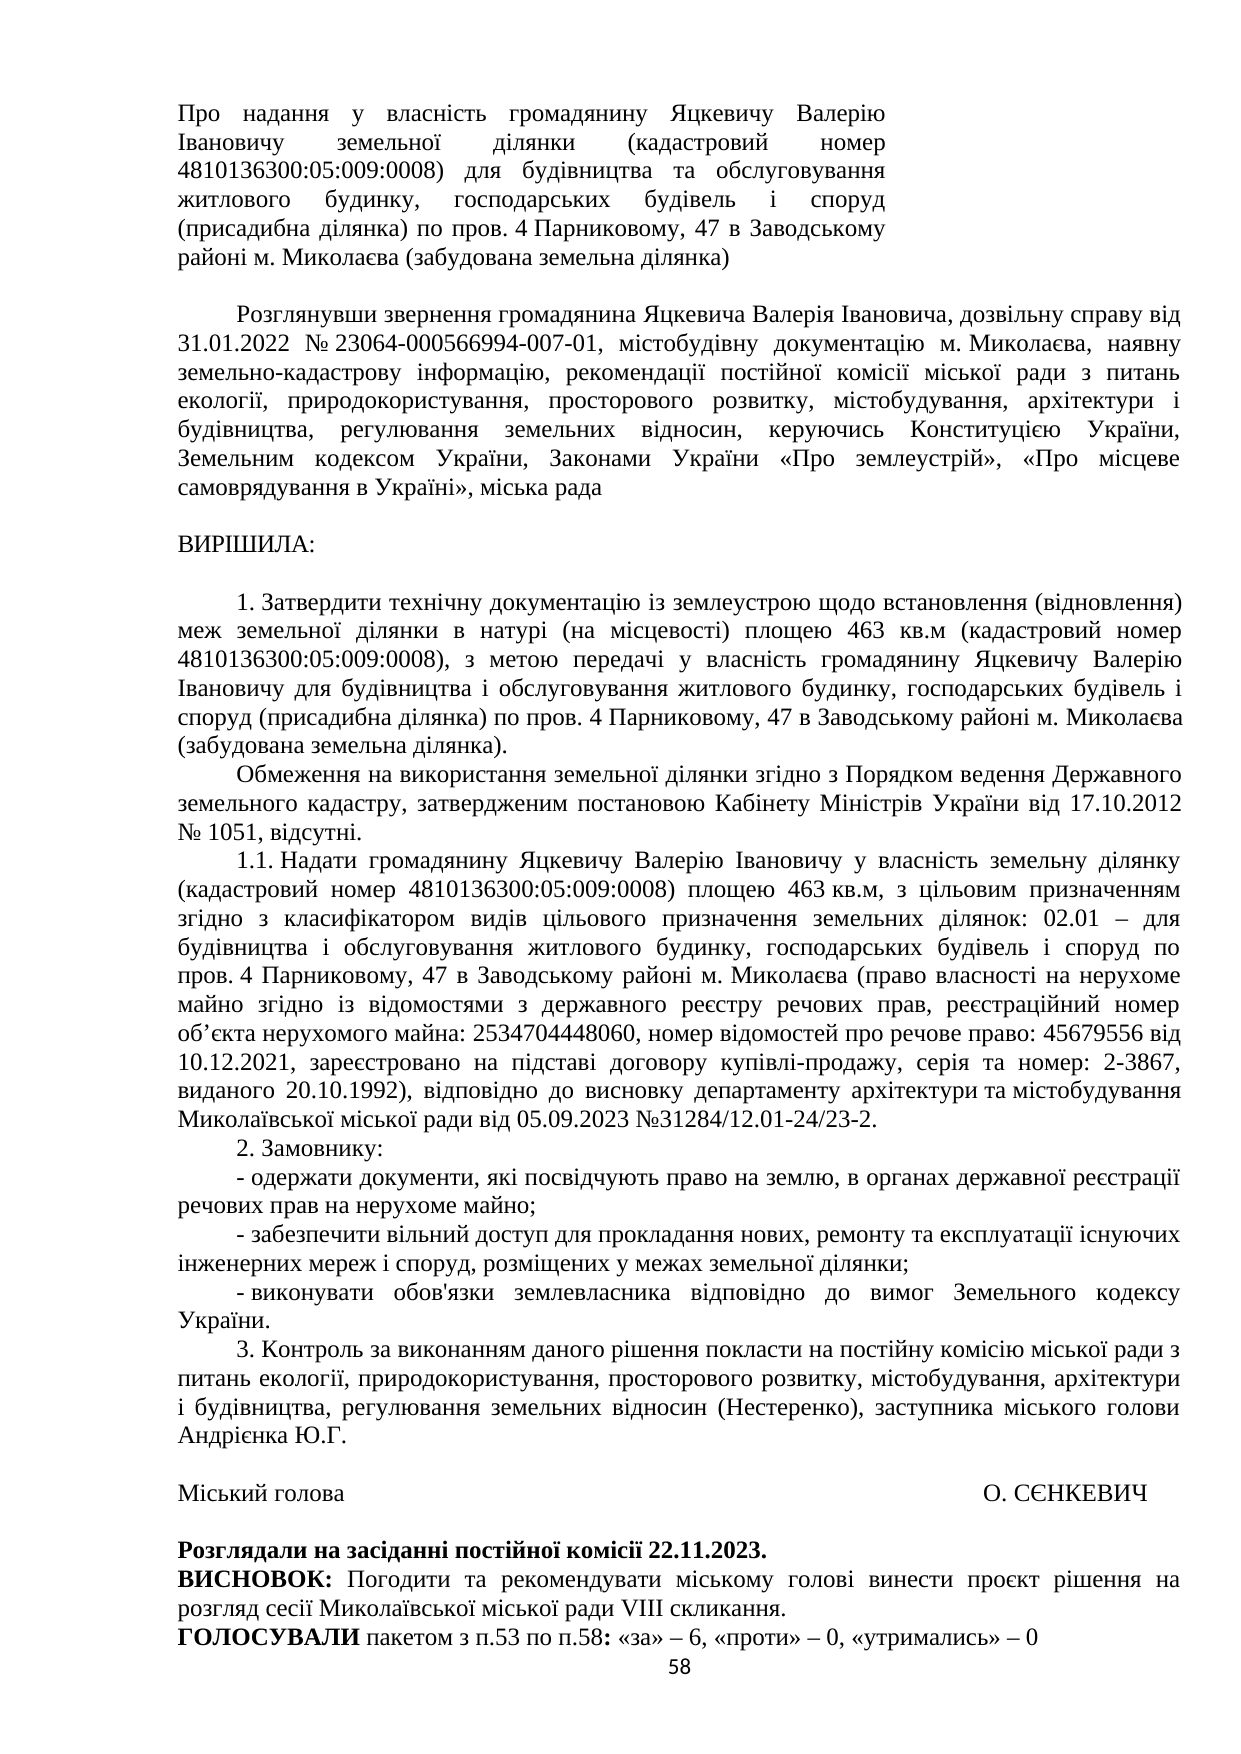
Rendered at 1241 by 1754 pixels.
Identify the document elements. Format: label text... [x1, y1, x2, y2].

text - забезпечити вільний доступ для прокладання нових, ремонту та експлуатації існуючих інженерних мереж і споруд, розміщених у межах земельної ділянки; [177, 1219, 1181, 1277]
text ВИСНОВОК: Погодити та рекомендувати міському голові винести проєкт рішення на розгляд сесії Миколаївської міської ради VIII скликання. [177, 1564, 1181, 1622]
text - одержати документи, які посвідчують право на землю, в органах державної реєстрації речових прав на нерухоме майно; [177, 1162, 1181, 1219]
text 1. Затвердити технічну документацію із землеустрою щодо встановлення (відновлення) меж земельної ділянки в натурі (на місцевості) площею 463 кв.м (кадастровий номер 4810136300:05:009:0008), з метою передачі у власність громадянину Яцкевичу Валерію Івановичу для будівництва і обслуговування житлового будинку, господарських будівель і споруд (присадибна ділянка) по пров. 4 Парниковому, 47 в Заводському районі м. Миколаєва (забудована земельна ділянка). [177, 587, 1183, 759]
text ГОЛОСУВАЛИ пакетом з п.53 по п.58: «за» – 6, «проти» – 0, «утримались» – 0 [177, 1622, 1181, 1650]
text Обмеження на використання земельної ділянки згідно з Порядком ведення Державного земельного кадастру, затвердженим постановою Кабінету Міністрів України від 17.10.2012 № 1051, відсутні. [177, 759, 1183, 845]
text 3. Контроль за виконанням даного рішення покласти на постійну комісію міської ради з питань екології, природокористування, просторового розвитку, містобудування, архітектури і будівництва, регулювання земельних відносин (Нестеренко), заступника міського голови Андрієнка Ю.Г. [177, 1334, 1181, 1449]
text Про надання у власність громадянину Яцкевичу Валерію Івановичу земельної ділянки (кадастровий номер 4810136300:05:009:0008) для будівництва та обслуговування житлового будинку, господарських будівель і споруд (присадибна ділянка) по пров. 4 Парниковому, 47 в Заводському районі м. Миколаєва (забудована земельна ділянка) [177, 98, 886, 270]
text 1.1. Надати громадянину Яцкевичу Валерію Івановичу у власність земельну ділянку (кадастровий номер 4810136300:05:009:0008) площею 463 кв.м, з цільовим призначенням згідно з класифікатором видів цільового призначення земельних ділянок: 02.01 – для будівництва і обслуговування житлового будинку, господарських будівель і споруд по пров. 4 Парниковому, 47 в Заводському районі м. Миколаєва (право власності на нерухоме майно згідно із відомостями з державного реєстру речових прав, реєстраційний номер об’єкта нерухомого майна: 2534704448060, номер відомостей про речове право: 45679556 від 10.12.2021, зареєстровано на підставі договору купівлі-продажу, серія та номер: 2-3867, виданого 20.10.1992), відповідно до висновку департаменту архітектури та містобудування Миколаївської міської ради від 05.09.2023 №31284/12.01-24/23-2. [177, 845, 1181, 1133]
text ВИРІШИЛА: [177, 529, 1181, 558]
text 2. Замовнику: [177, 1133, 1181, 1162]
text - виконувати обов'язки землевласника відповідно до вимог Земельного кодексу України. [177, 1277, 1181, 1334]
text Міський голова О. СЄНКЕВИЧ [177, 1478, 1183, 1507]
text Розглянувши звернення громадянина Яцкевича Валерія Івановича, дозвільну справу від 31.01.2022 № 23064-000566994-007-01, містобудівну документацію м. Миколаєва, наявну земельно-кадастрову інформацію, рекомендації постійної комісії міської ради з питань екології, природокористування, просторового розвитку, містобудування, архітектури і будівництва, регулювання земельних відносин, керуючись Конституцією України, Земельним кодексом України, Законами України «Про землеустрій», «Про місцеве самоврядування в Україні», міська рада [177, 299, 1181, 500]
text Розглядали на засіданні постійної комісії 22.11.2023. [177, 1535, 1181, 1564]
